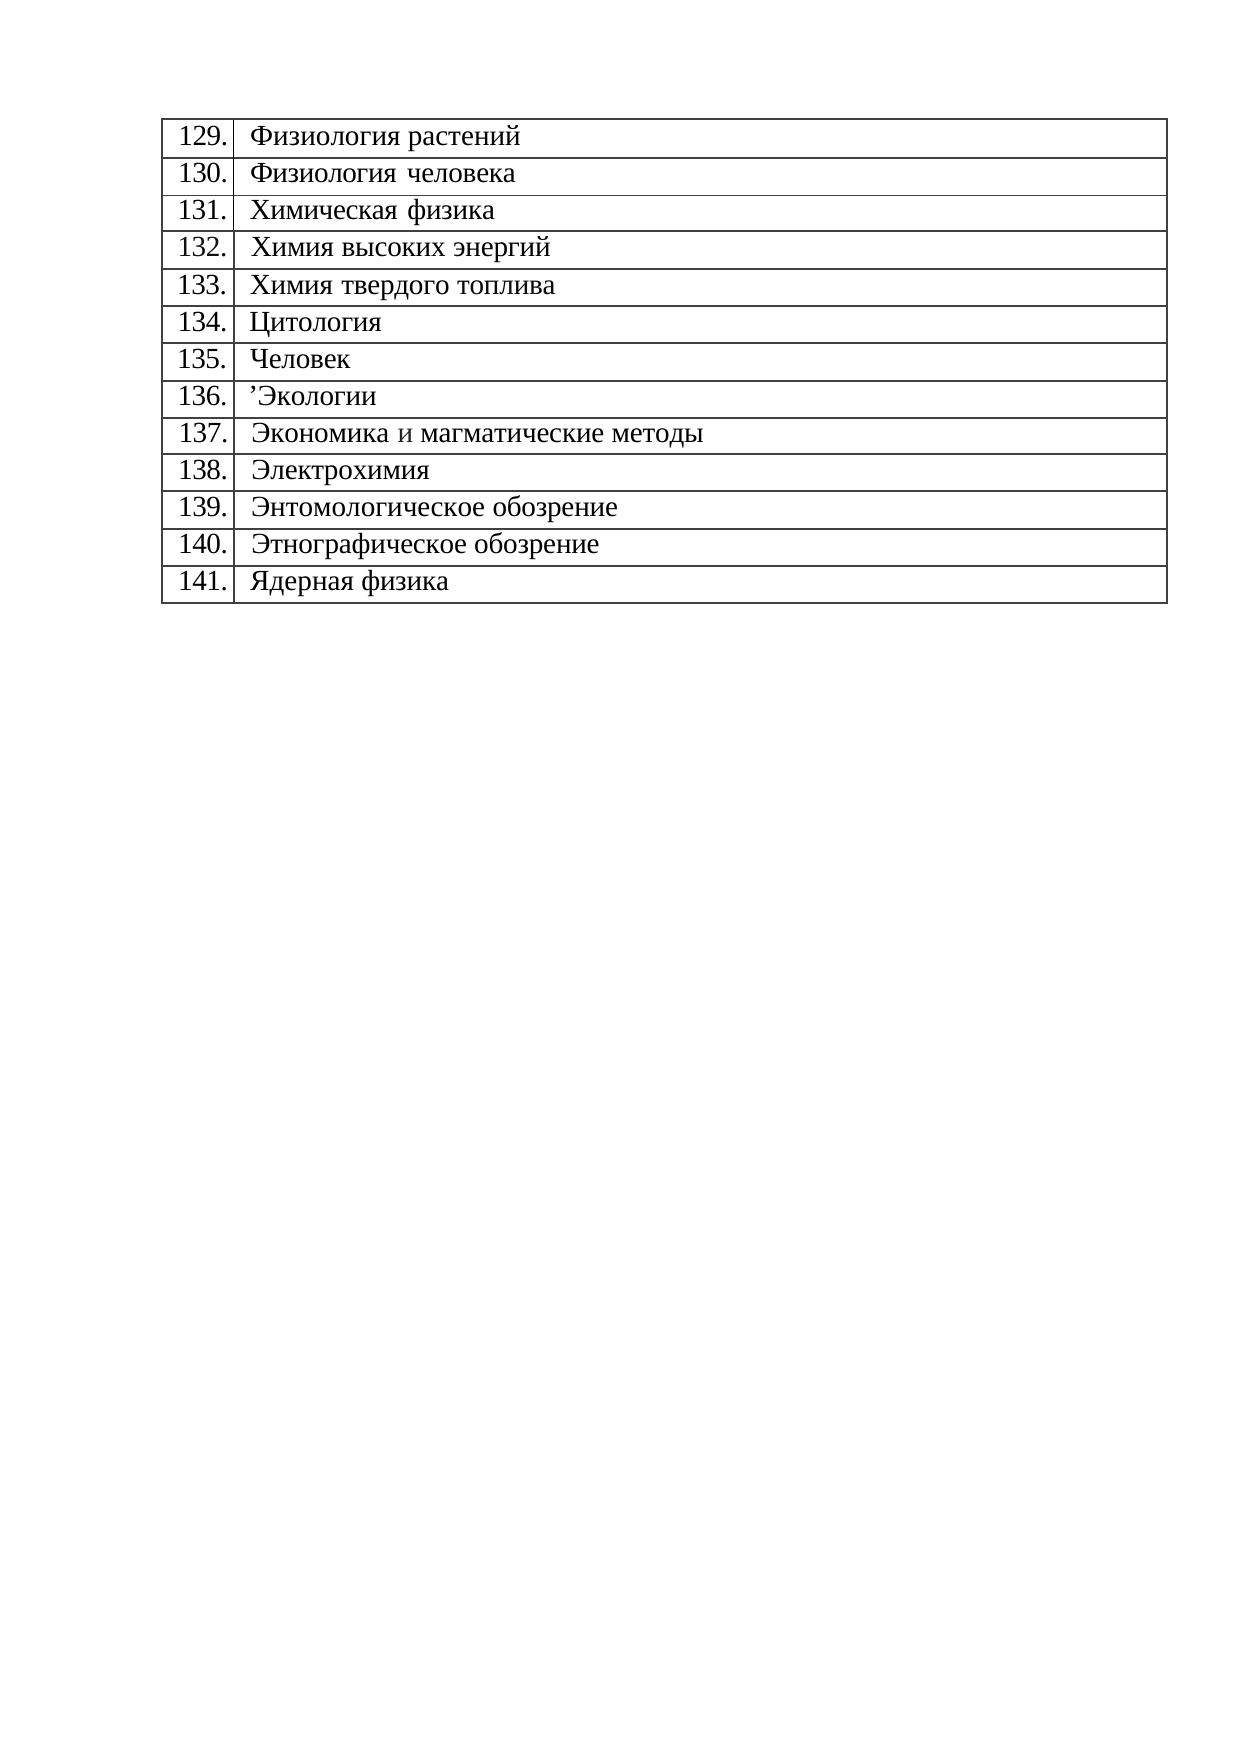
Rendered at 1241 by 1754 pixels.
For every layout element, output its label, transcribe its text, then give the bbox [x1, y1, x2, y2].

table_cell 136. [163, 382, 233, 417]
table_cell Электрохимия [235, 455, 1166, 490]
table_cell Энтомологическое обозрение [235, 492, 1166, 528]
table_cell 133. [163, 270, 233, 305]
table_cell 131. [163, 196, 233, 230]
table_cell 138. [163, 455, 233, 490]
table_cell Этнографическое обозрение [235, 530, 1166, 565]
table_cell Человек [235, 344, 1166, 380]
table_cell Цитология [235, 307, 1166, 342]
table_cell 134. [163, 307, 233, 342]
table_cell ’Экологии [235, 382, 1166, 417]
table_cell 132. [163, 232, 233, 268]
table_cell 141. [163, 567, 233, 602]
table_cell 140. [163, 530, 233, 565]
table_header Физиология растений [234, 120, 1166, 157]
table_cell Химическая физика [234, 196, 1166, 230]
table_cell 130. [163, 159, 233, 194]
table_cell Физиология человека [234, 159, 1166, 194]
table_cell Ядерная физика [235, 567, 1166, 602]
table_cell 135. [163, 344, 233, 380]
table_cell 139. [163, 492, 233, 528]
table_cell 137. [163, 419, 233, 453]
table_cell Химия твердого топлива [235, 270, 1166, 305]
table_header 129. [163, 120, 233, 157]
table_cell Экономика и магматические методы [235, 419, 1166, 453]
table_cell Химия высоких энергий [235, 232, 1166, 268]
